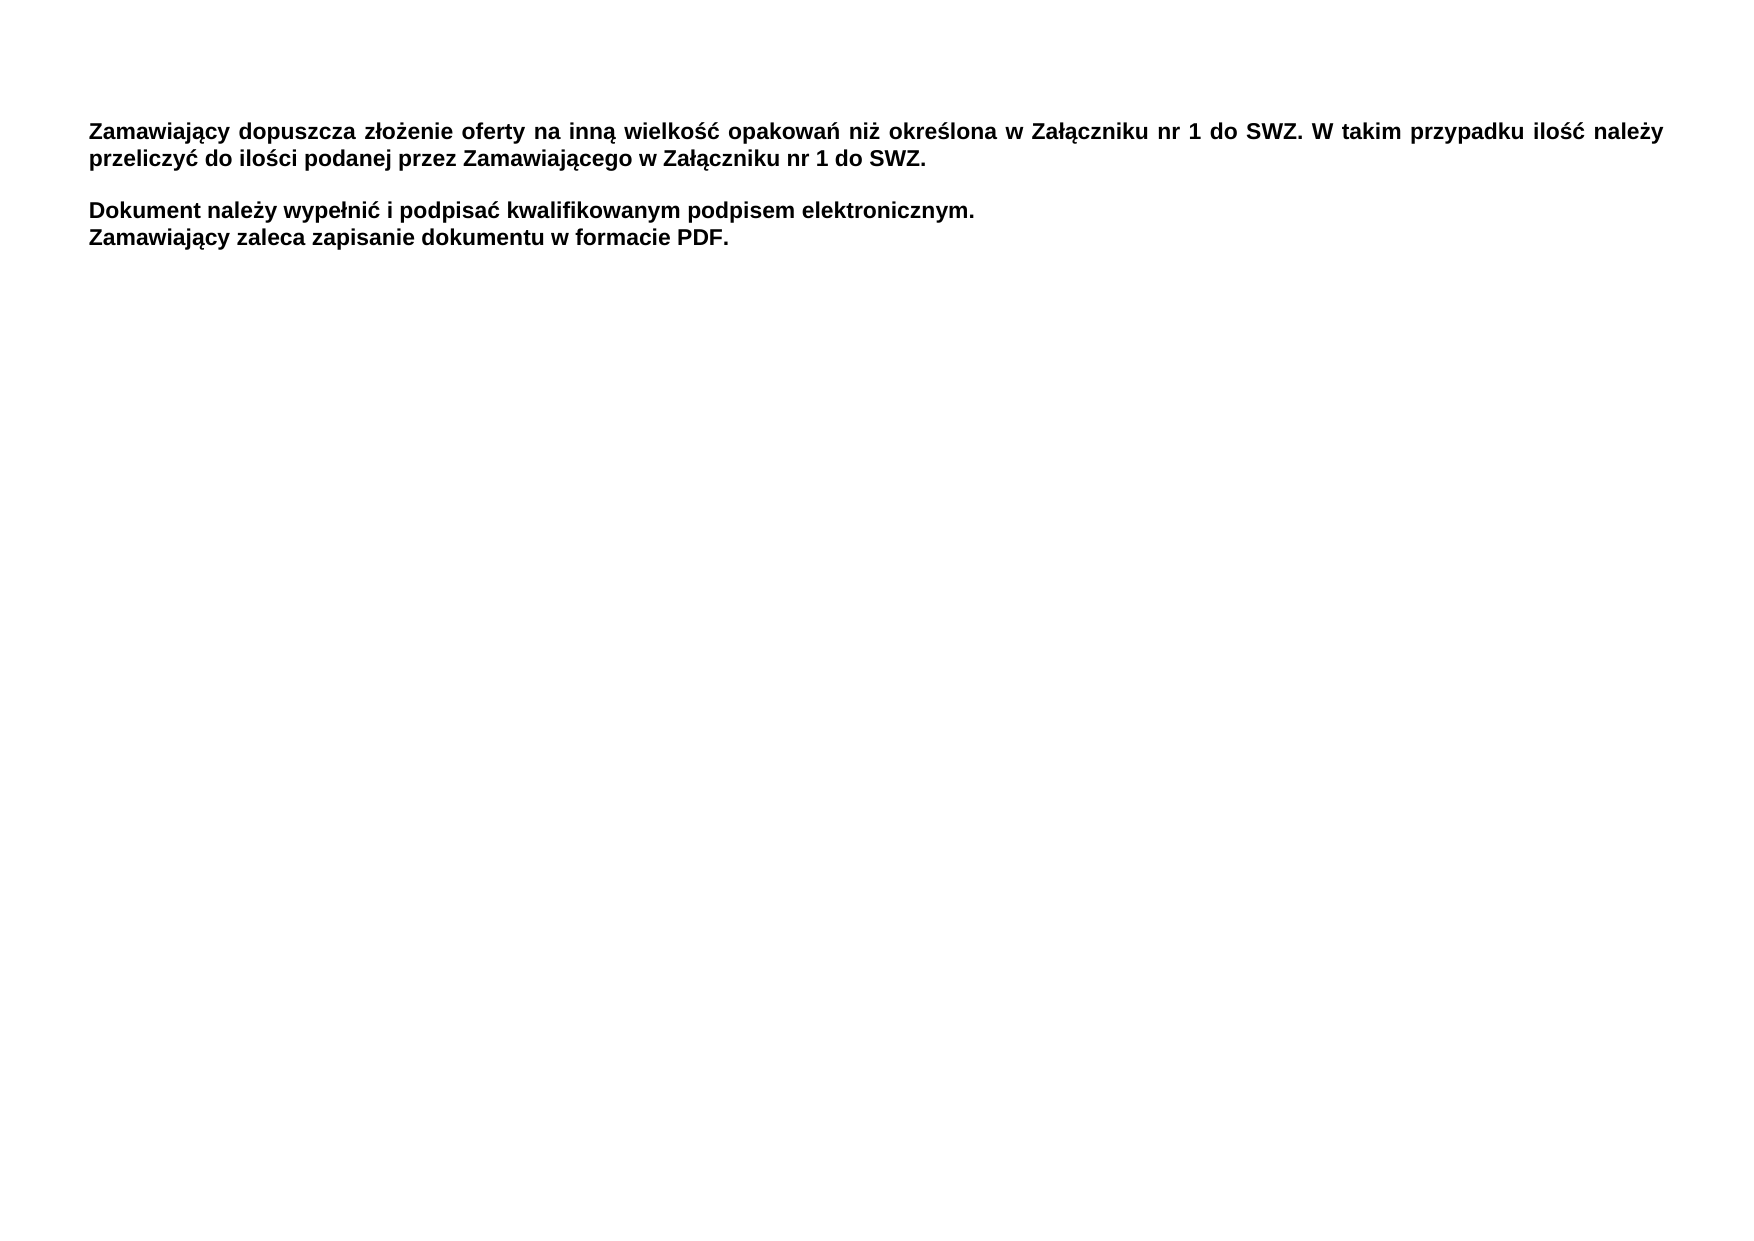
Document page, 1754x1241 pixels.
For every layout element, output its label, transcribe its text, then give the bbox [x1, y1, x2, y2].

text Dokument należy wypełnić i podpisać kwalifikowanym podpisem elektronicznym. [89, 197, 1665, 223]
text Zamawiający dopuszcza złożenie oferty na inną wielkość opakowań niż określona w Załączniku nr 1 do SWZ. W takim przypadku ilość należy przeliczyć do ilości podanej przez Zamawiającego w Załączniku nr 1 do SWZ. [89, 118, 1665, 171]
text Zamawiający zaleca zapisanie dokumentu w formacie PDF. [89, 223, 1665, 250]
